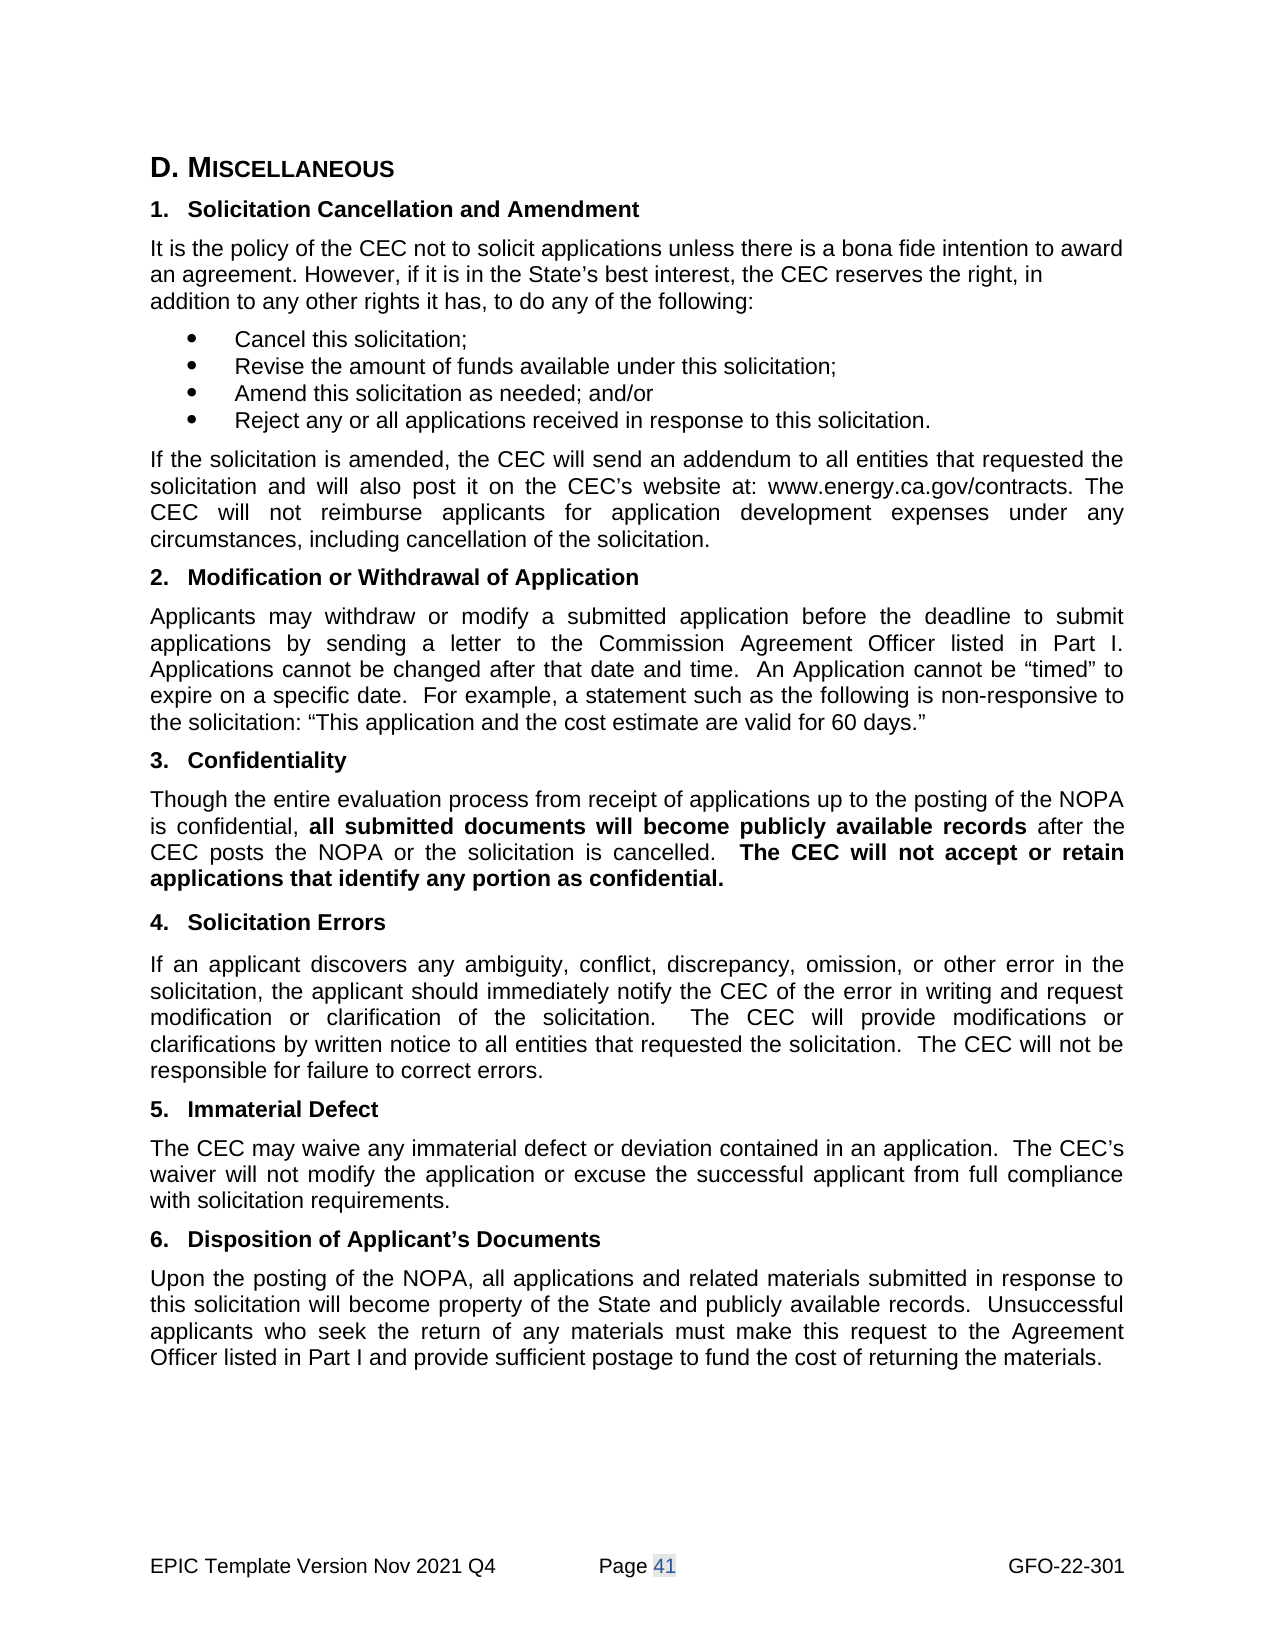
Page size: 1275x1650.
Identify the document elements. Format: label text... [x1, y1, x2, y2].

text Applicants may withdraw or modify a submitted application before the deadline to submit applications by sending a letter to the Commission Agreement Officer listed in Part I. Applications cannot be changed after that date and time. An Application cannot be “timed” to expire on a specific date. For example, a statement such as the following is non-responsive to the solicitation: “This application and the cost estimate are valid for 60 days.” [150, 603, 1125, 735]
list Solicitation Cancellation and Amendment [150, 196, 1125, 222]
list Immaterial Defect [150, 1096, 1125, 1122]
list Reject any or all applications received in response to this solicitation. [187, 407, 1125, 434]
text It is the policy of the CEC not to solicit applications unless there is a bona fide intention to award an agreement. However, if it is in the State’s best interest, the CEC reserves the right, in addition to any other rights it has, to do any of the following: [150, 235, 1125, 314]
text Upon the posting of the NOPA, all applications and related materials submitted in response to this solicitation will become property of the State and publicly available records. Unsuccessful applicants who seek the return of any materials must make this request to the Agreement Officer listed in Part I and provide sufficient postage to fund the cost of returning the materials. [150, 1265, 1125, 1370]
list Revise the amount of funds available under this solicitation; [187, 353, 1125, 380]
list Amend this solicitation as needed; and/or [187, 380, 1125, 407]
text If an applicant discovers any ambiguity, conflict, discrepancy, omission, or other error in the solicitation, the applicant should immediately notify the CEC of the error in writing and request modification or clarification of the solicitation. The CEC will provide modifications or clarifications by written notice to all entities that requested the solicitation. The CEC will not be responsible for failure to correct errors. [150, 951, 1125, 1083]
text If the solicitation is amended, the CEC will send an addendum to all entities that requested the solicitation and will also post it on the CEC’s website at: www.energy.ca.gov/contracts. The CEC will not reimburse applicants for application development expenses under any circumstances, including cancellation of the solicitation. [150, 446, 1125, 552]
text Though the entire evaluation process from receipt of applications up to the posting of the NOPA is confidential, all submitted documents will become publicly available records after the CEC posts the NOPA or the solicitation is cancelled. The CEC will not accept or retain applications that identify any portion as confidential. [150, 786, 1125, 892]
text The CEC may waive any immaterial defect or deviation contained in an application. The CEC’s waiver will not modify the application or excuse the successful applicant from full compliance with solicitation requirements. [150, 1134, 1125, 1214]
list Modification or Withdrawal of Application [150, 564, 1125, 591]
subtitle Miscellaneous [150, 150, 1125, 183]
list Disposition of Applicant’s Documents [150, 1226, 1125, 1252]
list Cancel this solicitation; [187, 326, 1125, 353]
list Confidentiality [150, 747, 1125, 774]
list Solicitation Errors [150, 908, 1125, 935]
